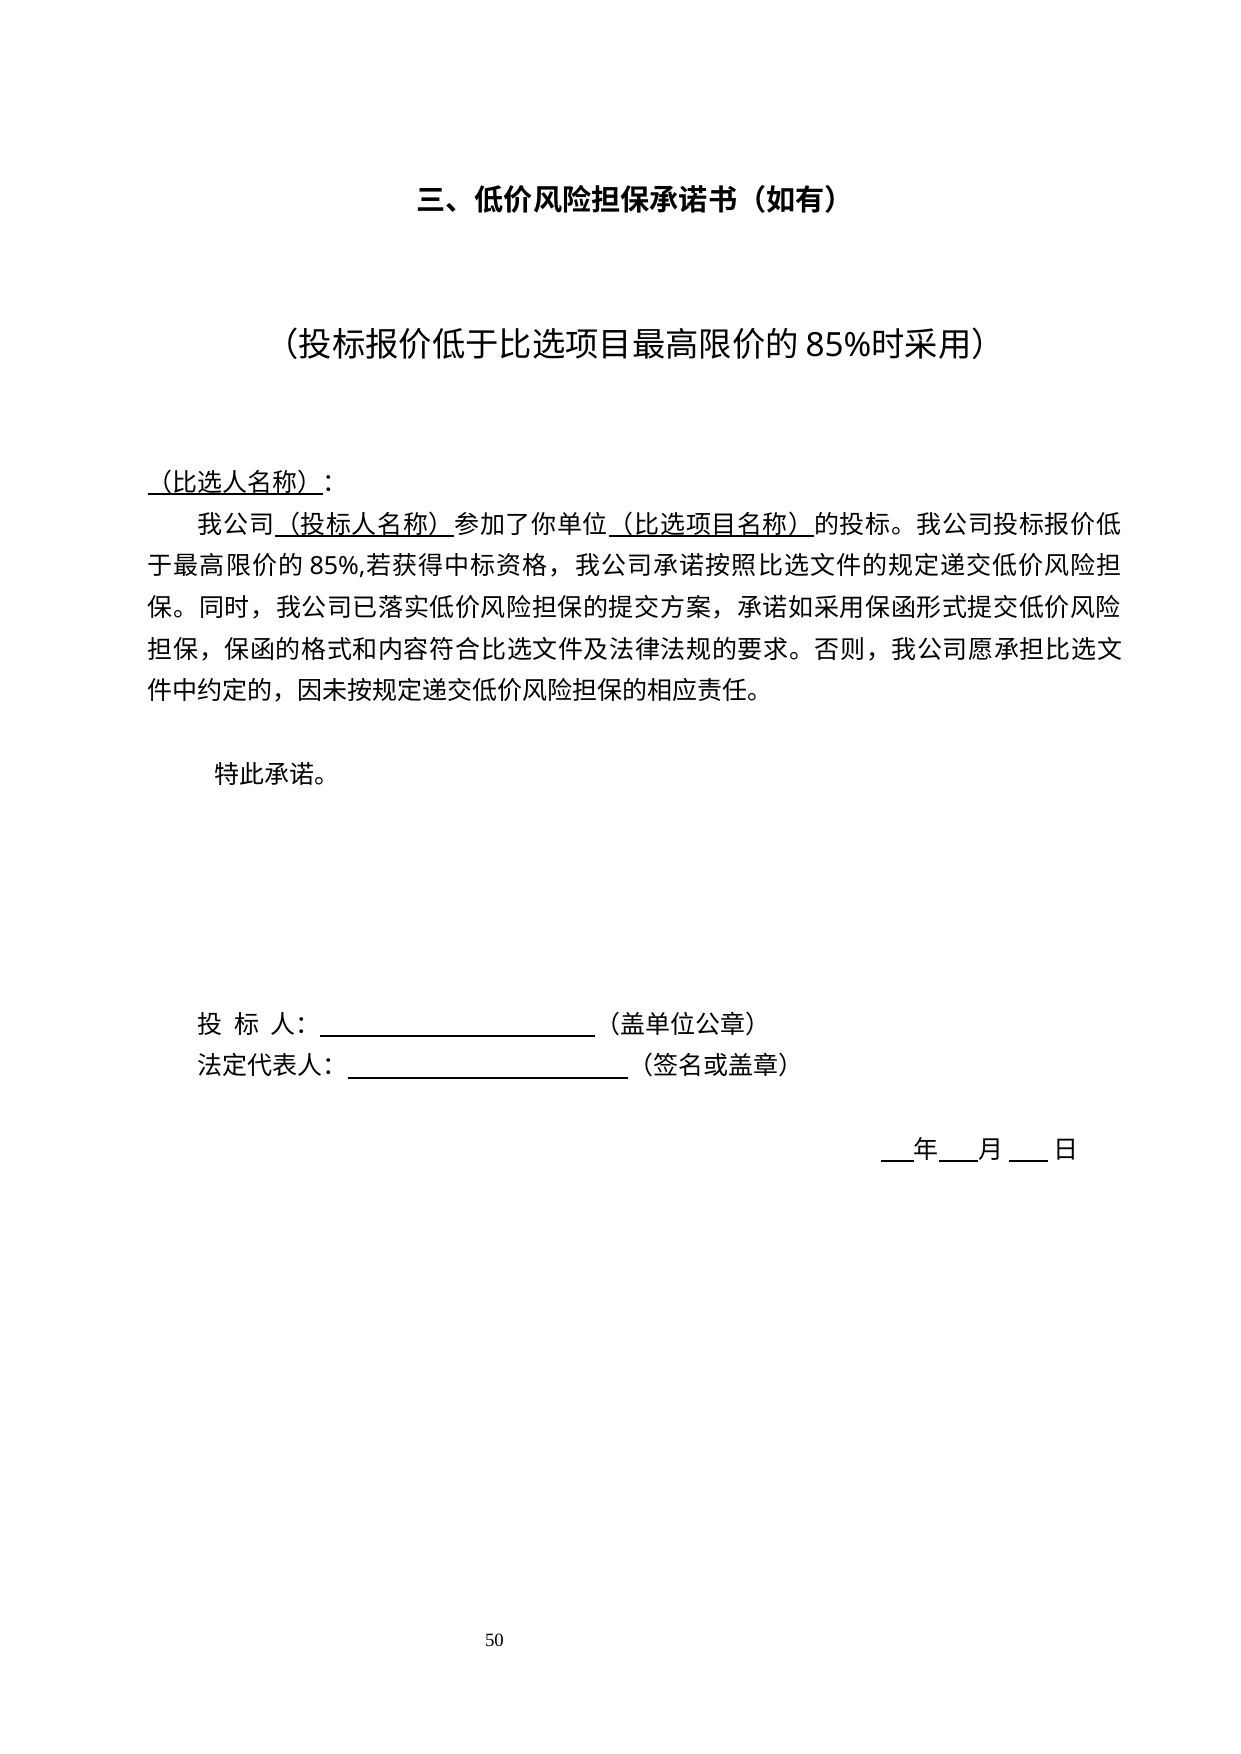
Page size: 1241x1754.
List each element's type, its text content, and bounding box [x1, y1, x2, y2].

text 我公司（投标人名称）参加了你单位（比选项目名称）的投标。我公司投标报价低于最高限价的85%,若获得中标资格，我公司承诺按照比选文件的规定递交低价风险担保。同时，我公司已落实低价风险担保的提交方案，承诺如采用保函形式提交低价风险担保，保函的格式和内容符合比选文件及法律法规的要求。否则，我公司愿承担比选文件中约定的，因未按规定递交低价风险担保的相应责任。 [148, 500, 1122, 708]
text 投 标 人： （盖单位公章） [148, 1000, 1122, 1041]
text （比选人名称）： [148, 458, 1122, 500]
text 特此承诺。 [148, 750, 1122, 791]
text 年 月 日 [148, 1125, 1078, 1166]
subtitle 三、低价风险担保承诺书（如有） [148, 176, 1122, 218]
text （投标报价低于比选项目最高限价的85%时采用） [148, 317, 1122, 366]
text 法定代表人： （签名或盖章） [148, 1041, 1122, 1083]
